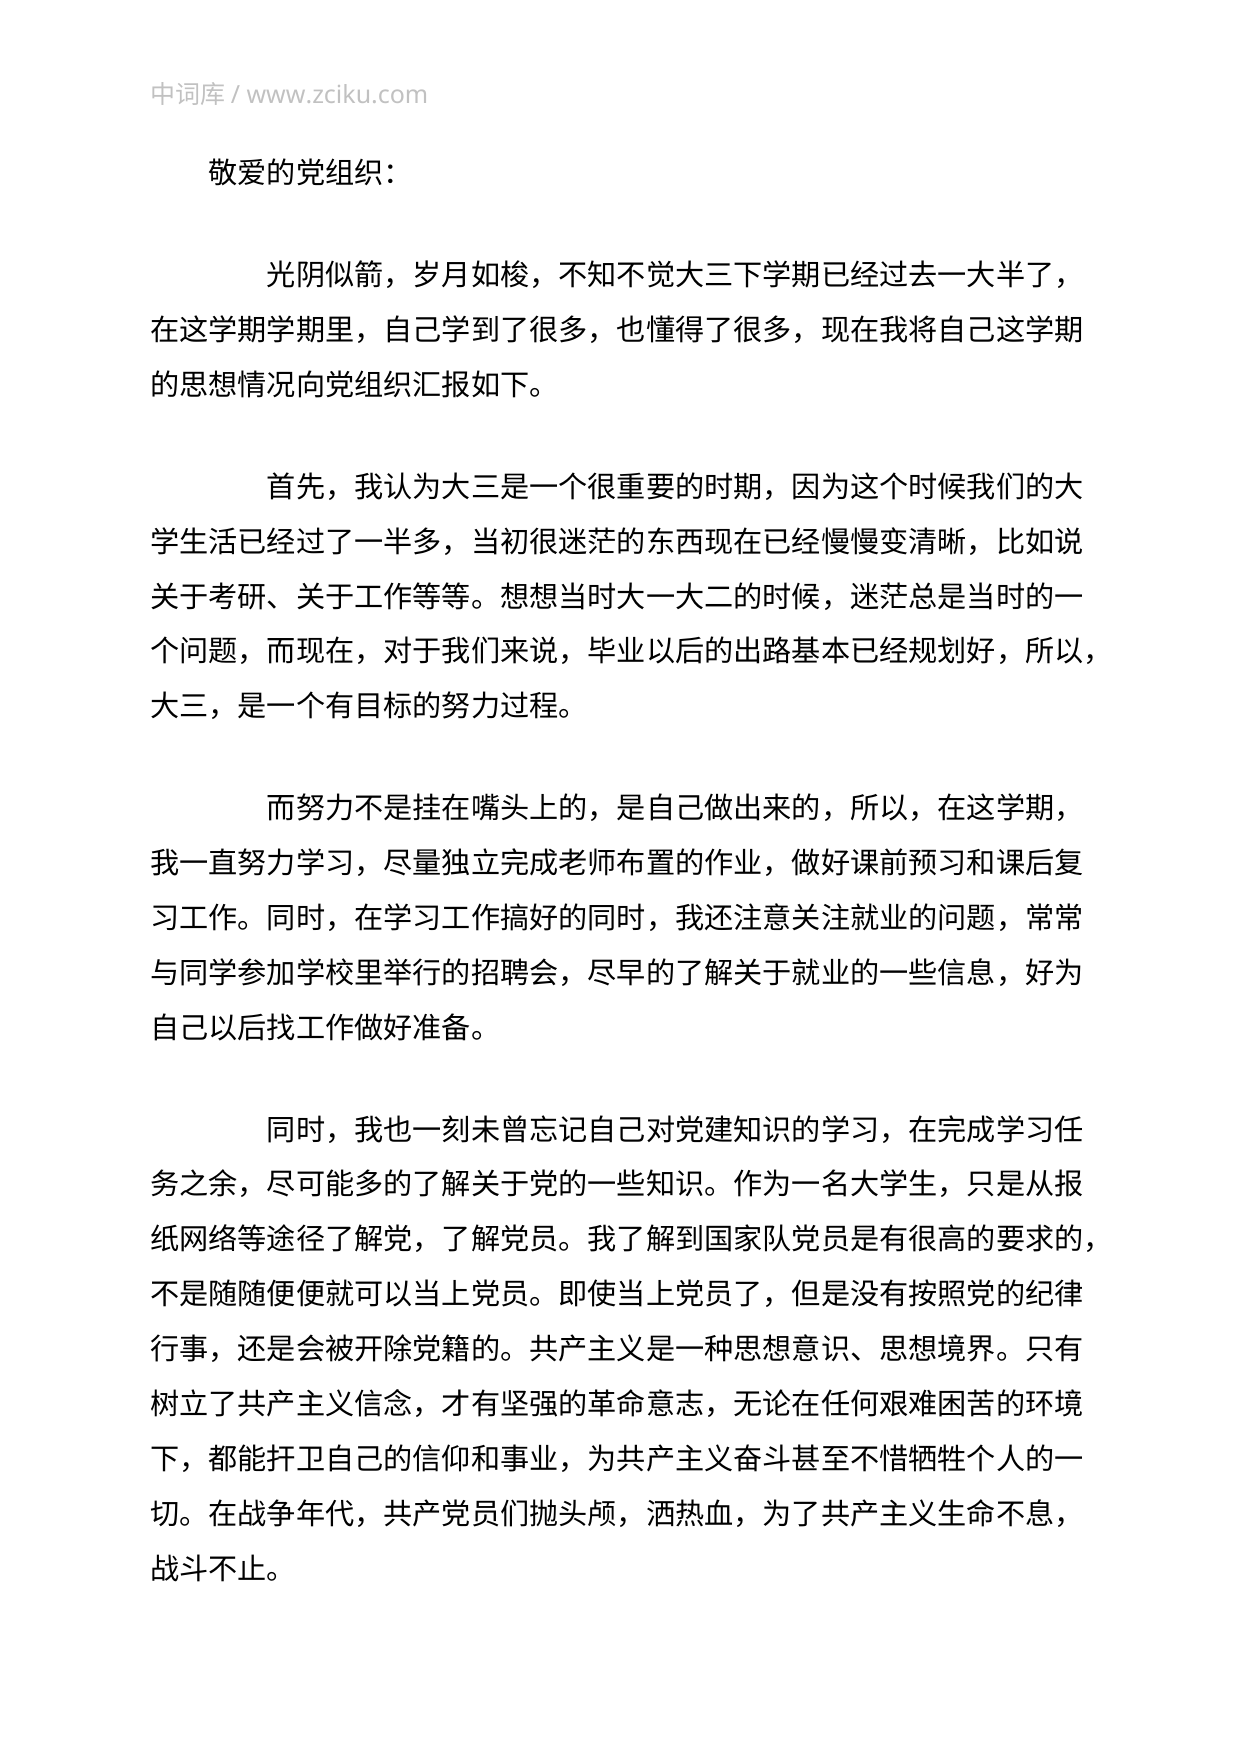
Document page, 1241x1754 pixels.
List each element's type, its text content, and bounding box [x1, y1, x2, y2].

text 敬爱的党组织： [150, 150, 1090, 192]
text 而努力不是挂在嘴头上的，是自己做出来的，所以，在这学期，我一直努力学习，尽量独立完成老师布置的作业，做好课前预习和课后复习工作。同时，在学习工作搞好的同时，我还注意关注就业的问题，常常与同学参加学校里举行的招聘会，尽早的了解关于就业的一些信息，好为自己以后找工作做好准备。 [150, 785, 1090, 1047]
text 首先，我认为大三是一个很重要的时期，因为这个时候我们的大学生活已经过了一半多，当初很迷茫的东西现在已经慢慢变清晰，比如说关于考研、关于工作等等。想想当时大一大二的时候，迷茫总是当时的一个问题，而现在，对于我们来说，毕业以后的出路基本已经规划好，所以，大三，是一个有目标的努力过程。 [150, 463, 1090, 725]
text 同时，我也一刻未曾忘记自己对党建知识的学习，在完成学习任务之余，尽可能多的了解关于党的一些知识。作为一名大学生，只是从报纸网络等途径了解党，了解党员。我了解到国家队党员是有很高的要求的，不是随随便便就可以当上党员。即使当上党员了，但是没有按照党的纪律行事，还是会被开除党籍的。共产主义是一种思想意识、思想境界。只有树立了共产主义信念，才有坚强的革命意志，无论在任何艰难困苦的环境下，都能扞卫自己的信仰和事业，为共产主义奋斗甚至不惜牺牲个人的一切。在战争年代，共产党员们抛头颅，洒热血，为了共产主义生命不息，战斗不止。 [150, 1106, 1090, 1587]
text 光阴似箭，岁月如梭，不知不觉大三下学期已经过去一大半了，在这学期学期里，自己学到了很多，也懂得了很多，现在我将自己这学期的思想情况向党组织汇报如下。 [150, 252, 1090, 404]
